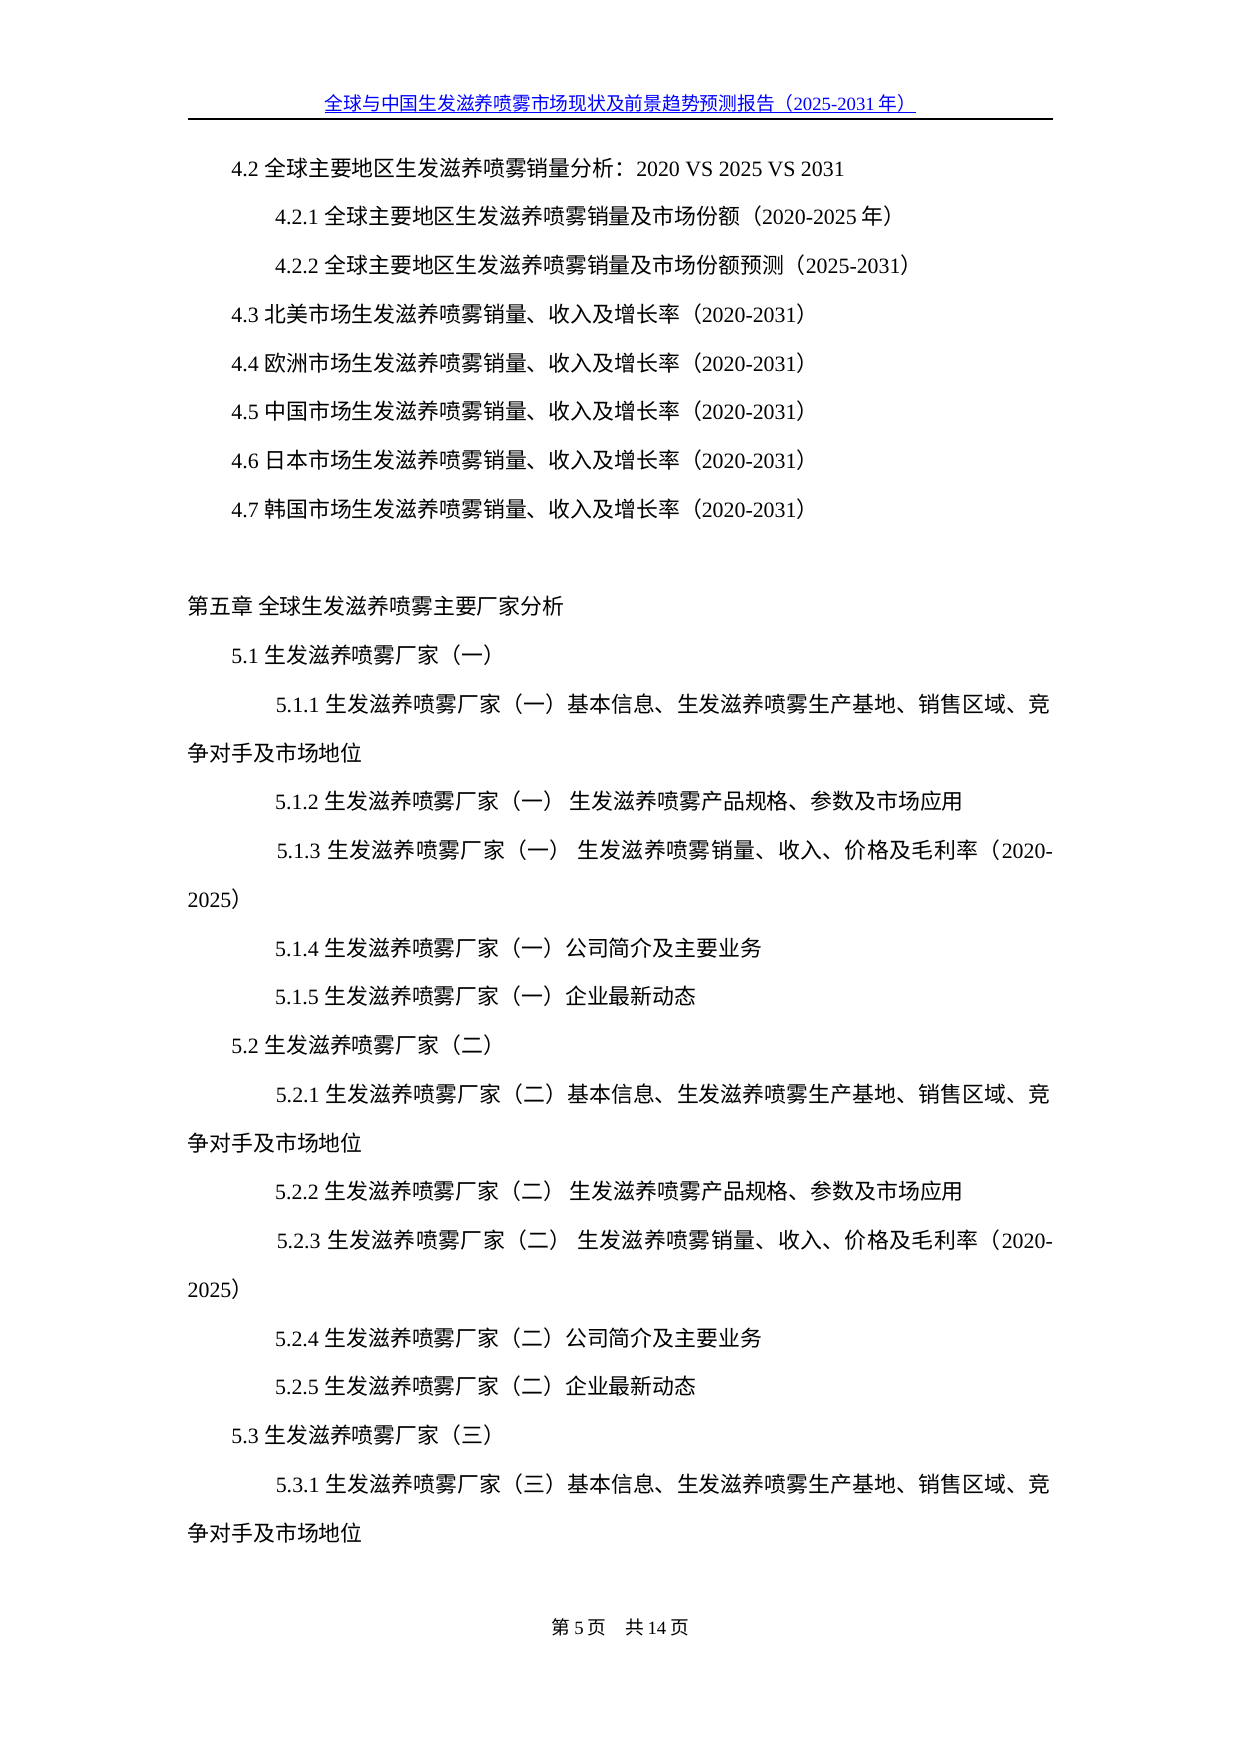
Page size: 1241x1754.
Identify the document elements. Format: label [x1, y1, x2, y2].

text [187, 150, 1053, 1548]
